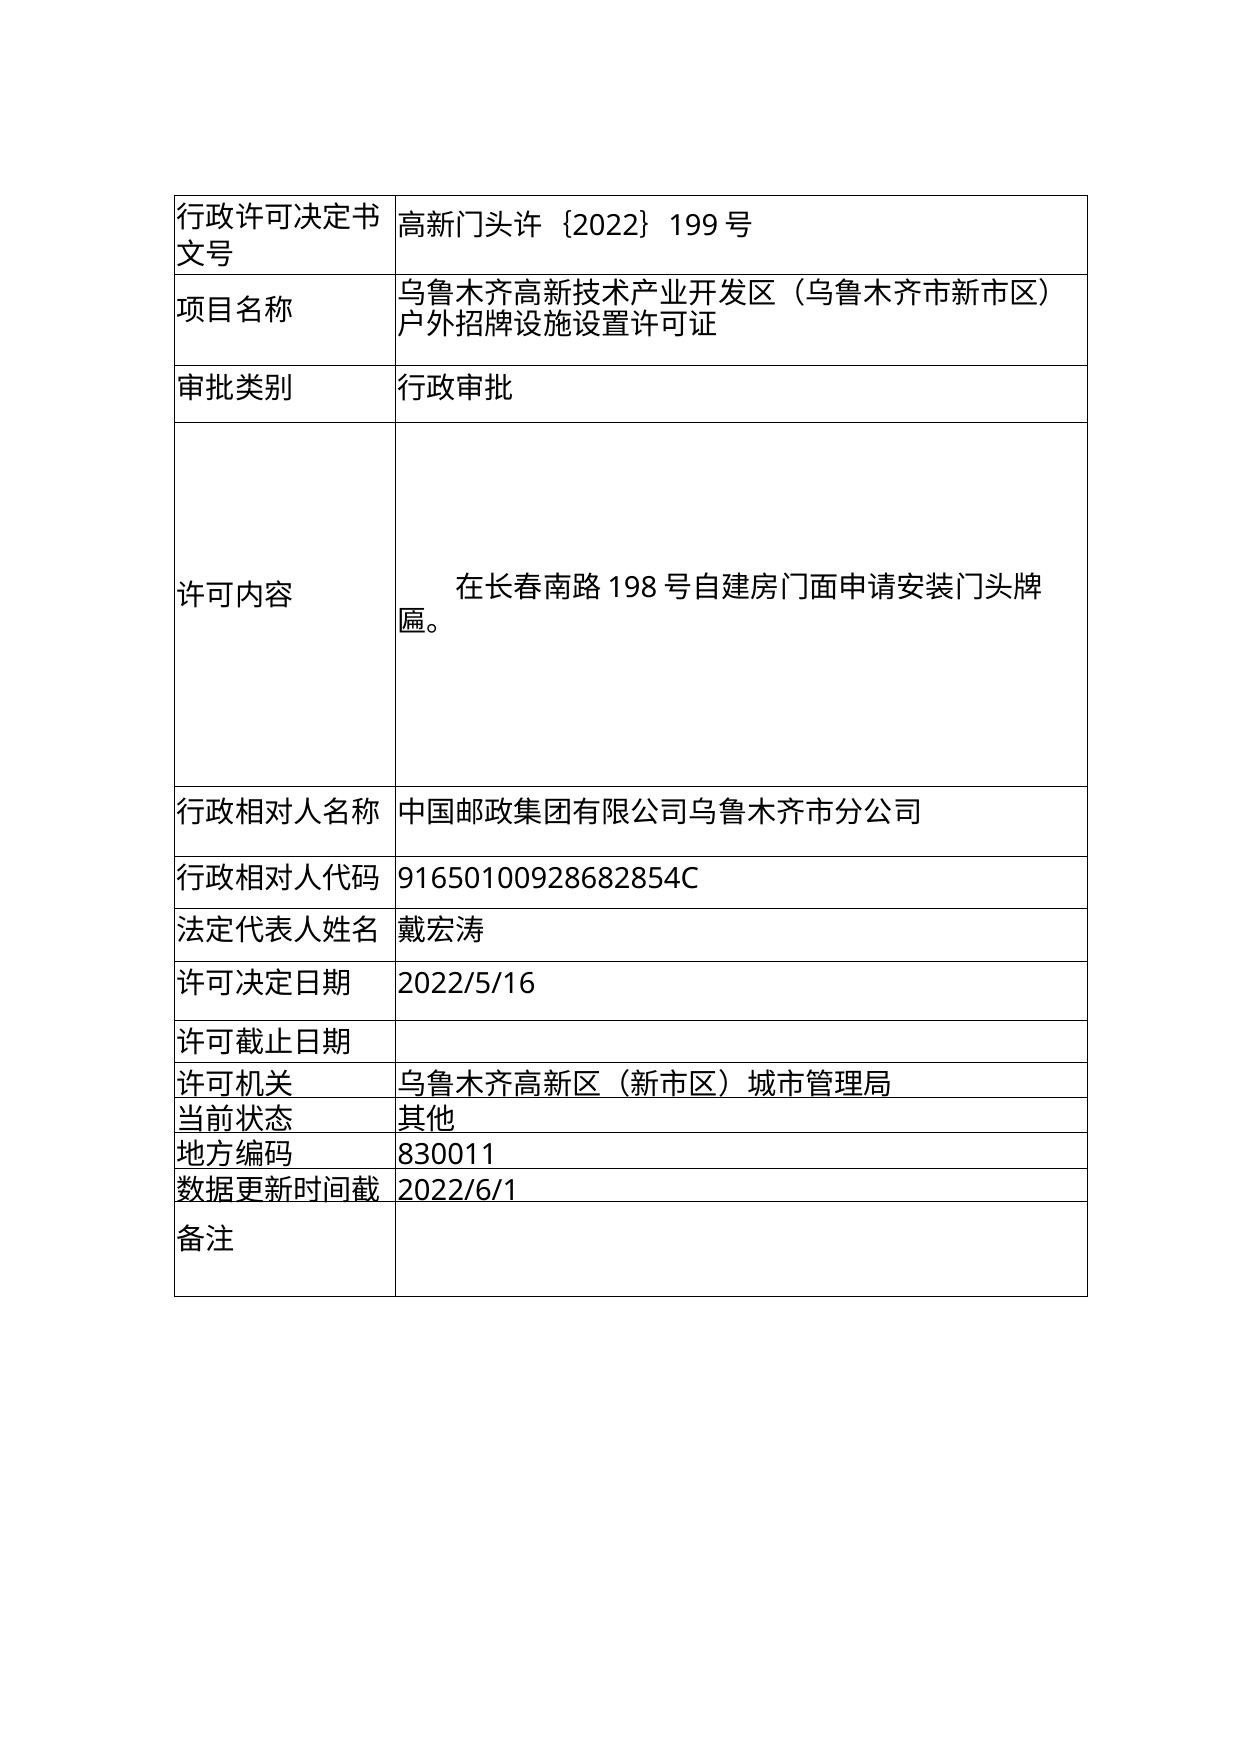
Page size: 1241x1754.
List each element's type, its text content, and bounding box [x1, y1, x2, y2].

table_cell 许可决定日期 [175, 962, 395, 1019]
table_cell 当前状态 [175, 1098, 395, 1132]
table_cell 项目名称 [175, 275, 395, 365]
table_cell 2022/6/1 [396, 1169, 1087, 1201]
table_cell 许可机关 [175, 1063, 395, 1097]
table_header 高新门头许｛2022｝199号 [396, 196, 1087, 273]
table_cell 备注 [175, 1202, 395, 1296]
table_cell [396, 1202, 1087, 1296]
table_cell 中国邮政集团有限公司乌鲁木齐市分公司 [396, 787, 1087, 856]
table_cell [396, 1021, 1087, 1062]
table_cell 行政审批 [396, 366, 1087, 422]
table_cell 审批类别 [175, 366, 395, 422]
table_cell 行政相对人代码 [175, 857, 395, 908]
table_cell 戴宏涛 [396, 909, 1087, 961]
table_header 行政许可决定书文号 [175, 196, 395, 273]
table_cell 许可内容 [175, 423, 395, 786]
table_cell 数据更新时间截止 [175, 1169, 395, 1201]
table_cell 在长春南路198号自建房门面申请安装门头牌匾。 [396, 423, 1087, 786]
table_cell 行政相对人名称 [175, 787, 395, 856]
table_cell 91650100928682854C [396, 857, 1087, 908]
table_cell 许可截止日期 [175, 1021, 395, 1062]
table_cell 830011 [396, 1133, 1087, 1168]
table_cell 乌鲁木齐高新区（新市区）城市管理局 [396, 1063, 1087, 1097]
table_cell 法定代表人姓名 [175, 909, 395, 961]
table_cell 2022/5/16 [396, 962, 1087, 1019]
table_cell 其他 [396, 1098, 1087, 1132]
table_cell 乌鲁木齐高新技术产业开发区（乌鲁木齐市新市区）户外招牌设施设置许可证 [396, 275, 1087, 365]
table_cell 地方编码 [175, 1133, 395, 1168]
